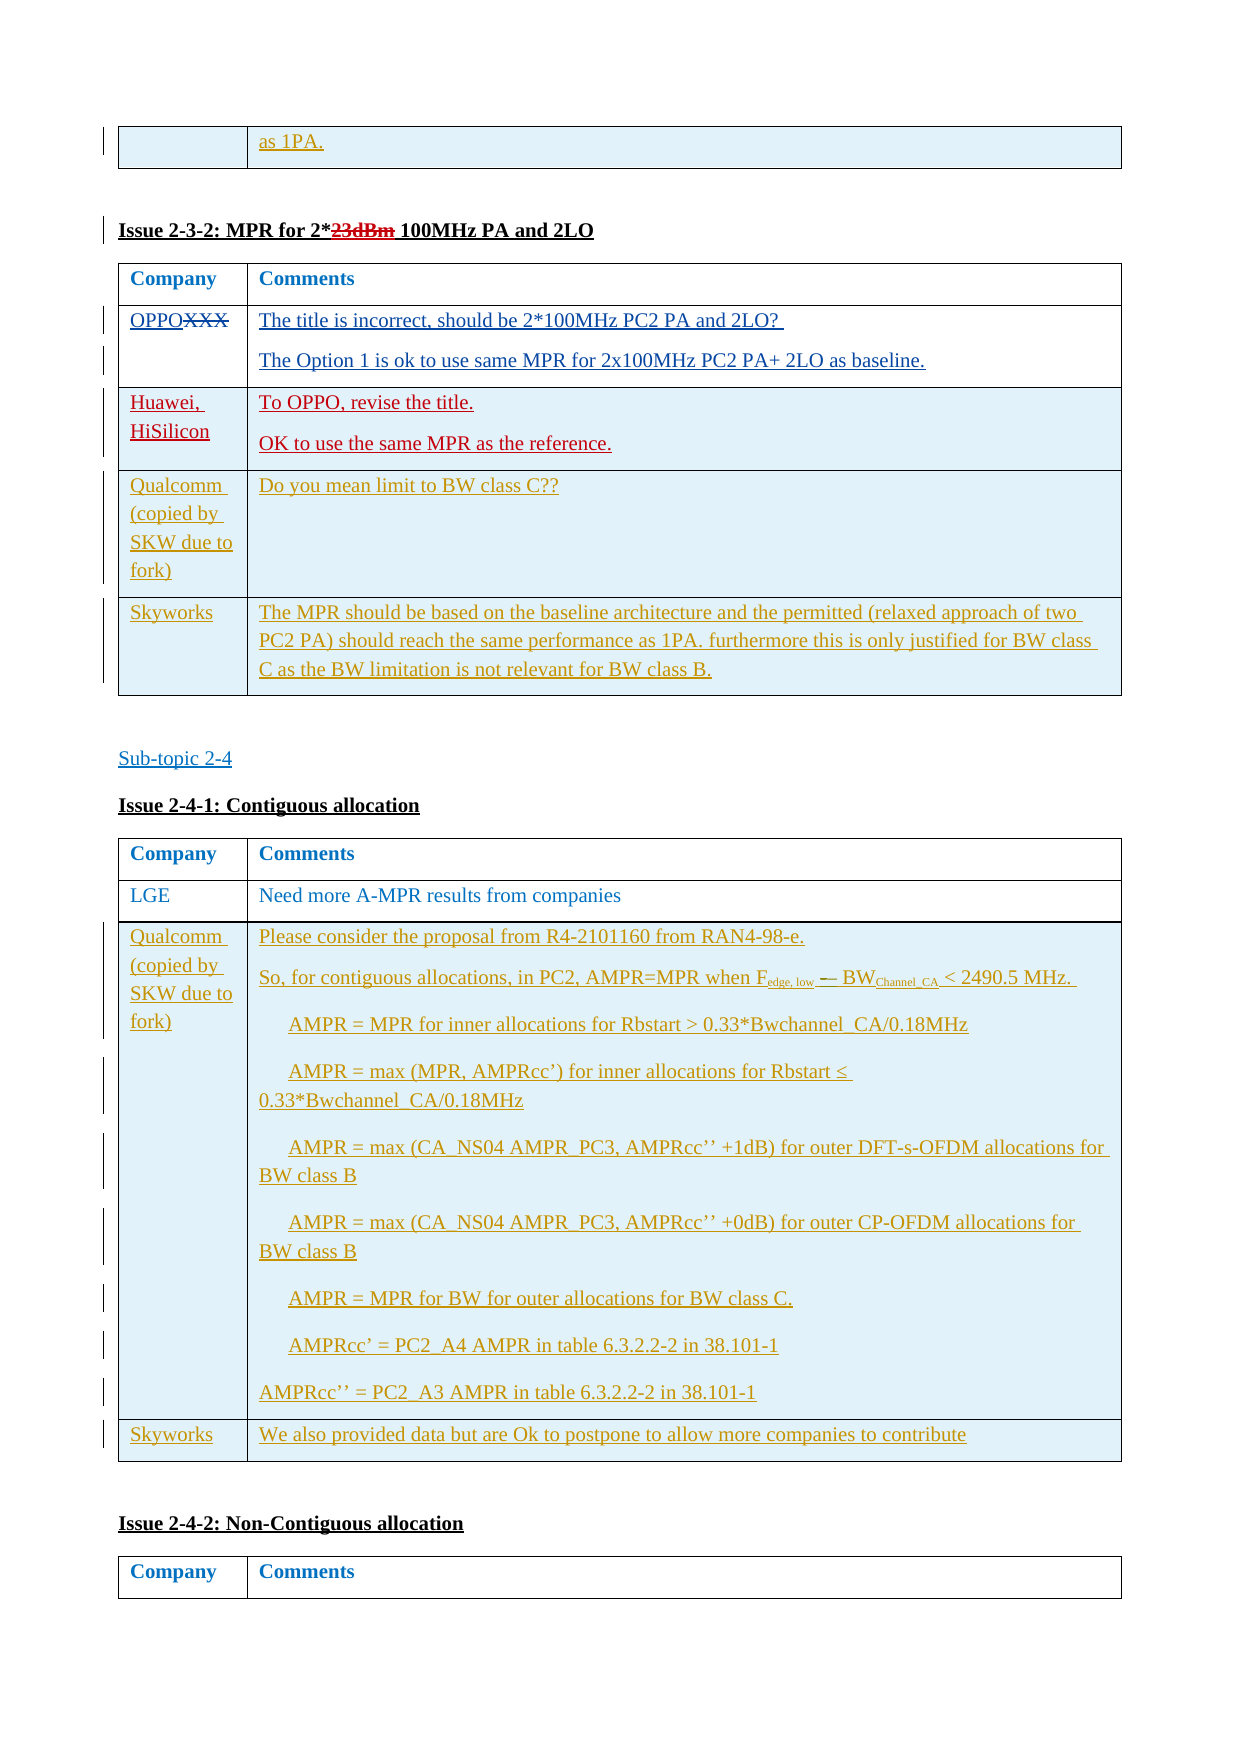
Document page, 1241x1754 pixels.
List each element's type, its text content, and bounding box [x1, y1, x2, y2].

table_header Company [119, 264, 247, 304]
text Issue 2-4-1: Contiguous allocation [118, 791, 1122, 819]
table_header Comments [248, 264, 1121, 304]
table_cell [119, 306, 247, 387]
text Issue 2-4-2: Non-Contiguous allocation [118, 1509, 1122, 1537]
table_header Company [119, 839, 247, 879]
table_header Comments [248, 839, 1121, 879]
table_header Comments [248, 1557, 1121, 1598]
text Sub-topic 2-4 [118, 743, 1122, 772]
table_cell [248, 306, 1121, 387]
table_cell Need more A-MPR results from companies [248, 881, 1121, 921]
table_cell LGE [119, 881, 247, 921]
table_header Company [119, 1557, 247, 1598]
text Issue 2-3-2: MPR for 2* 100MHz PA and 2LO [118, 216, 1122, 244]
